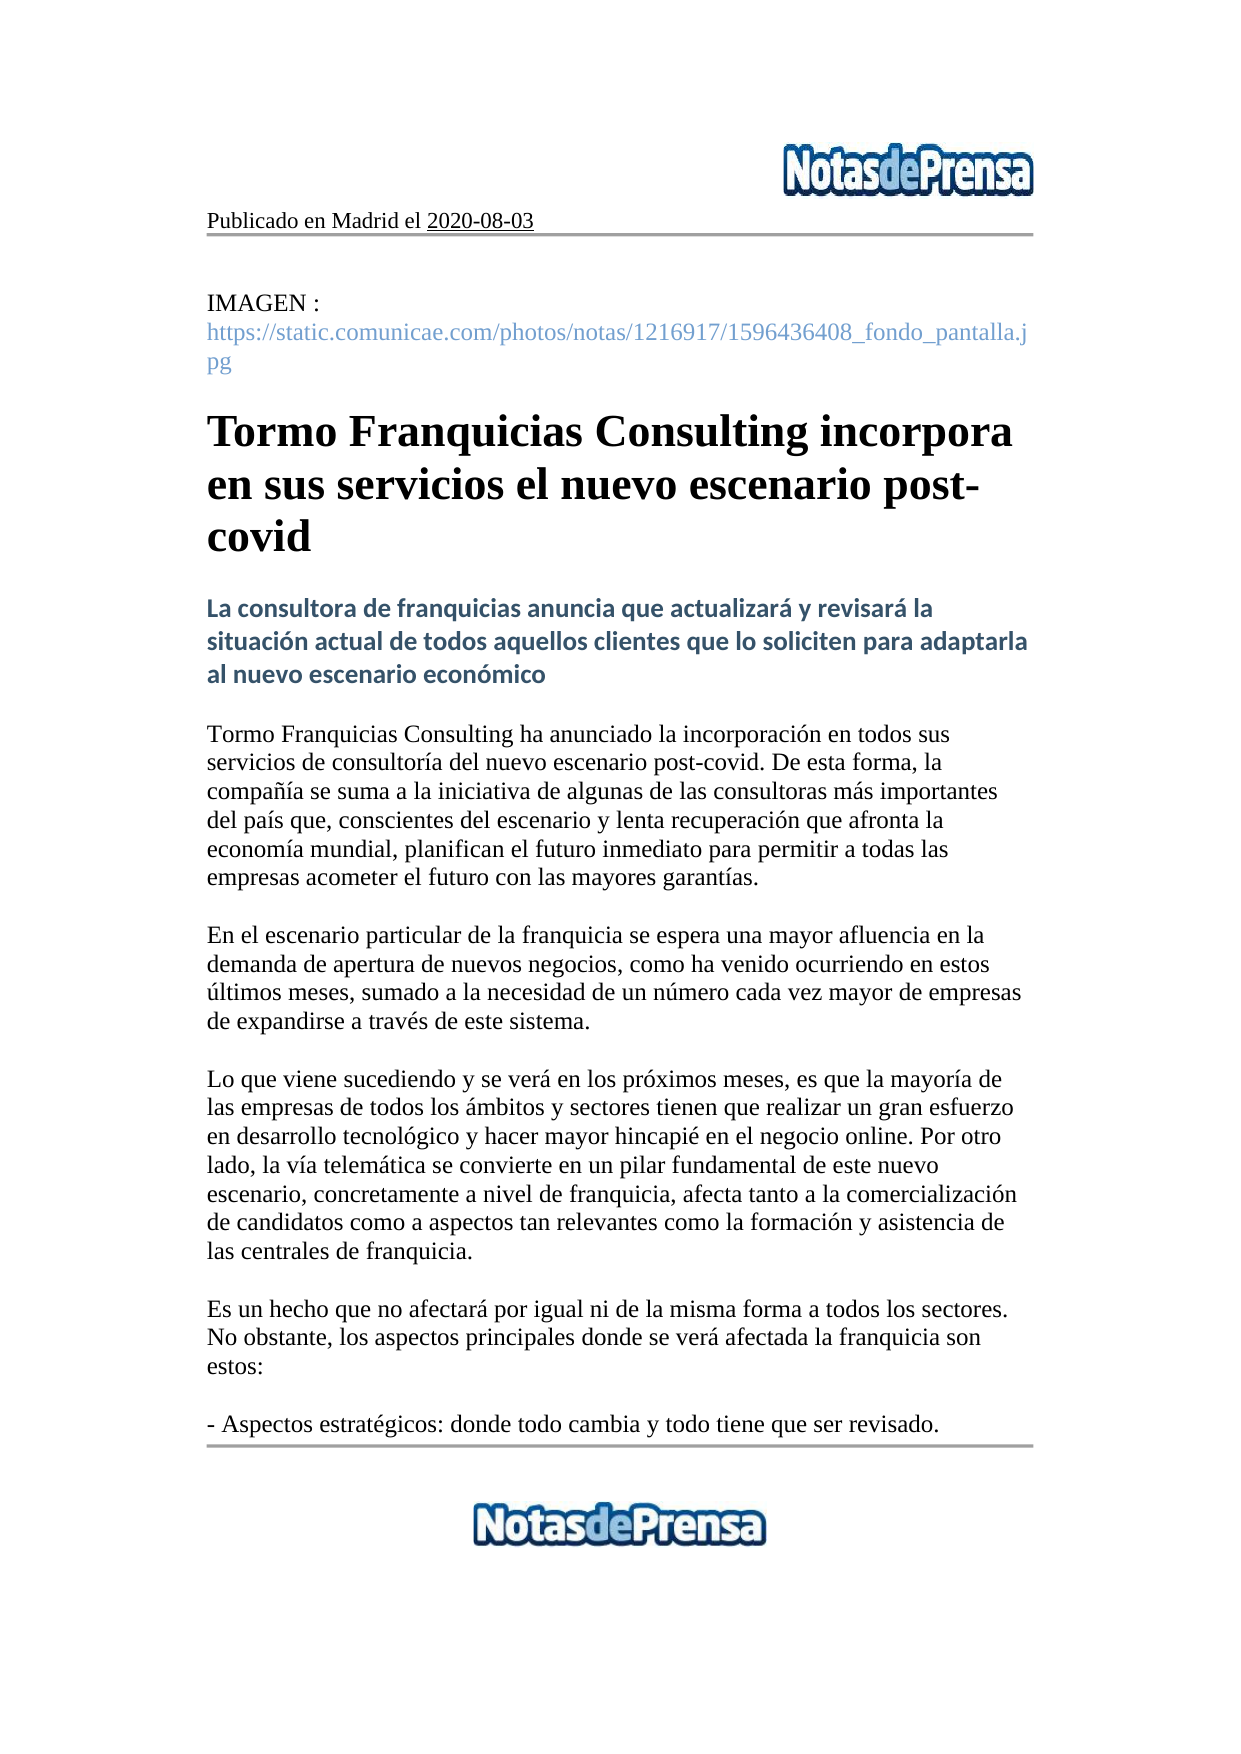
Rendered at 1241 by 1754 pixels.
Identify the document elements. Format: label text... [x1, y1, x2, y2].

picture [783, 142, 1034, 199]
subtitle La consultora de franquicias anuncia que actualizará y revisará la situación actual de todos aquellos clientes que lo soliciten para adaptarla al nuevo escenario económico [207, 591, 1033, 690]
subtitle Tormo Franquicias Consulting incorpora en sus servicios el nuevo escenario post-covid [207, 404, 1033, 562]
picture [473, 1501, 767, 1548]
text IMAGEN : https://static.comunicae.com/photos/notas/1216917/1596436408_fondo_pantalla.jpg [207, 288, 1033, 374]
